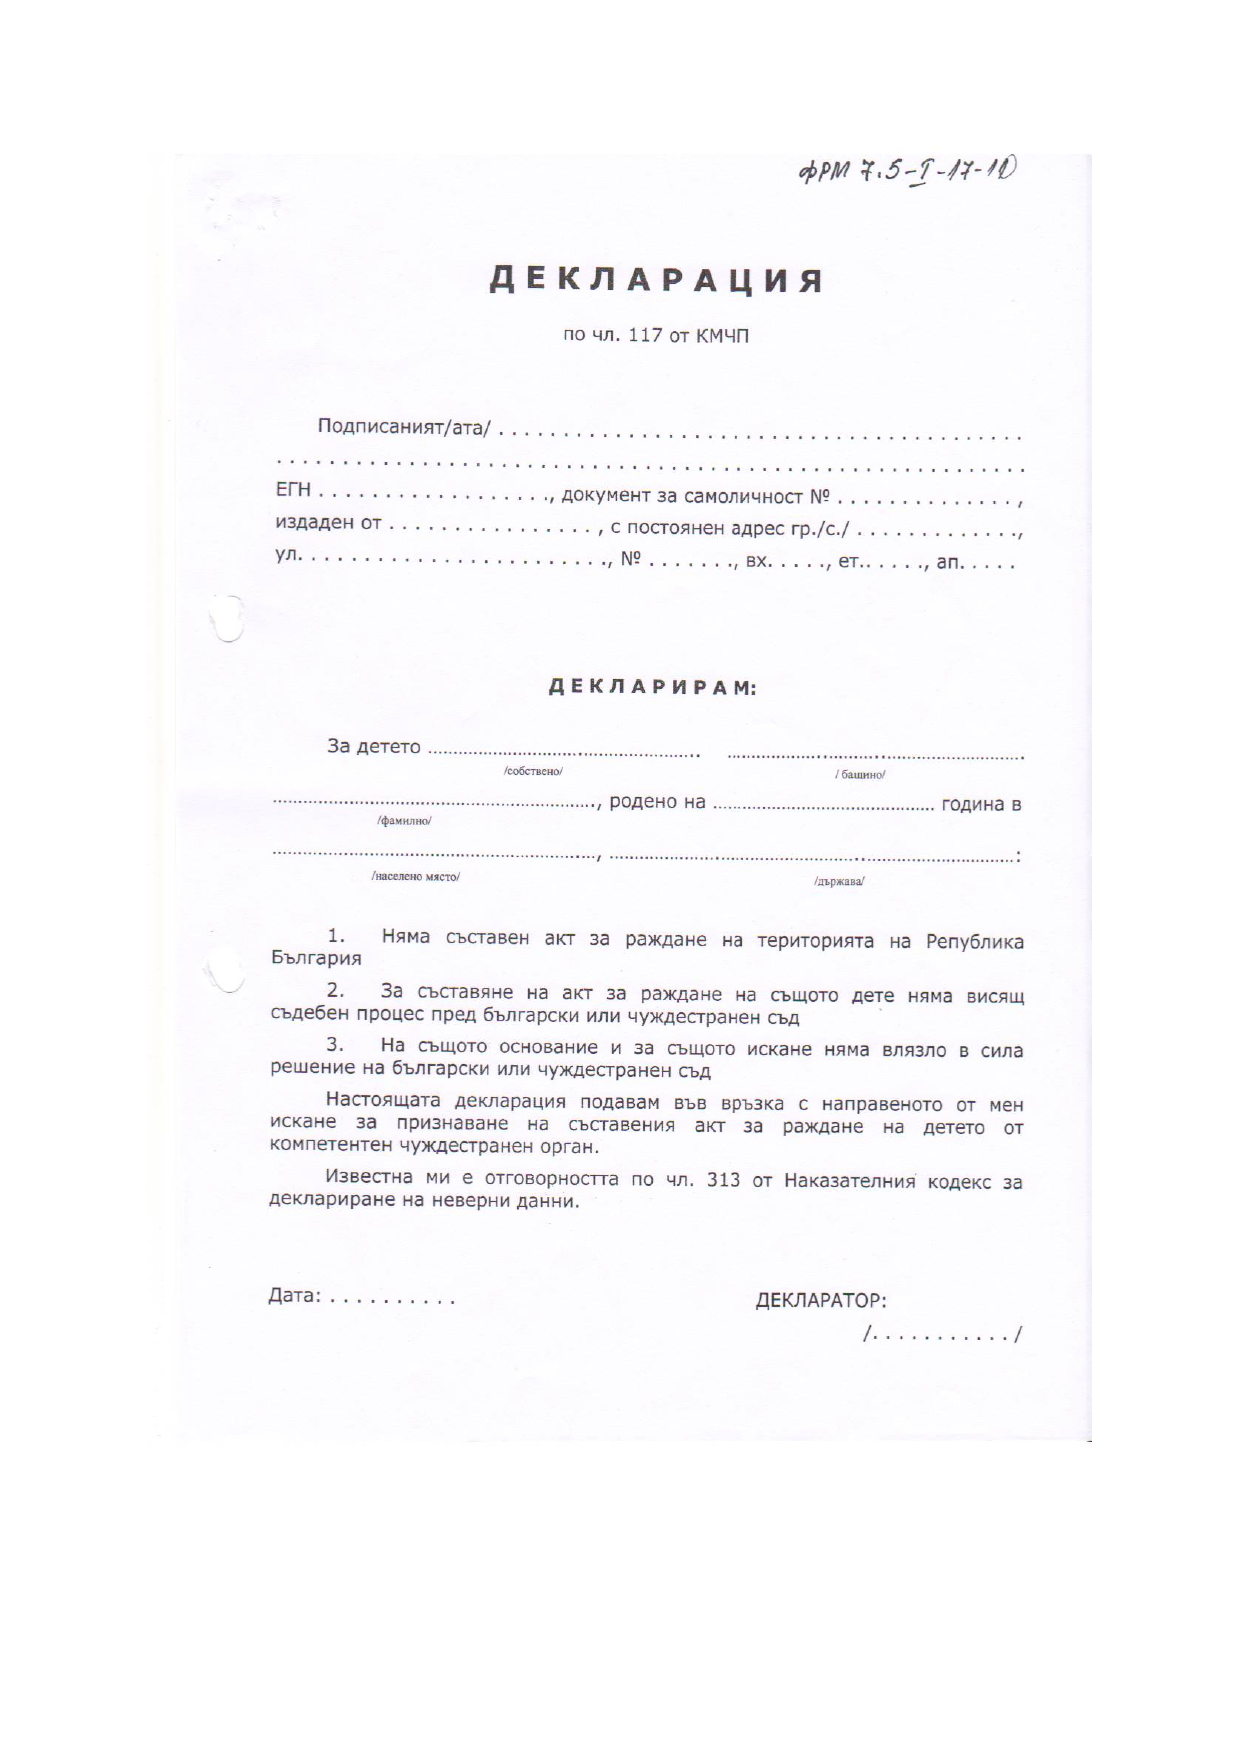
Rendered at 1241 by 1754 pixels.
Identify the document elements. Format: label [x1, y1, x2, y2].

picture [147, 147, 1092, 1448]
